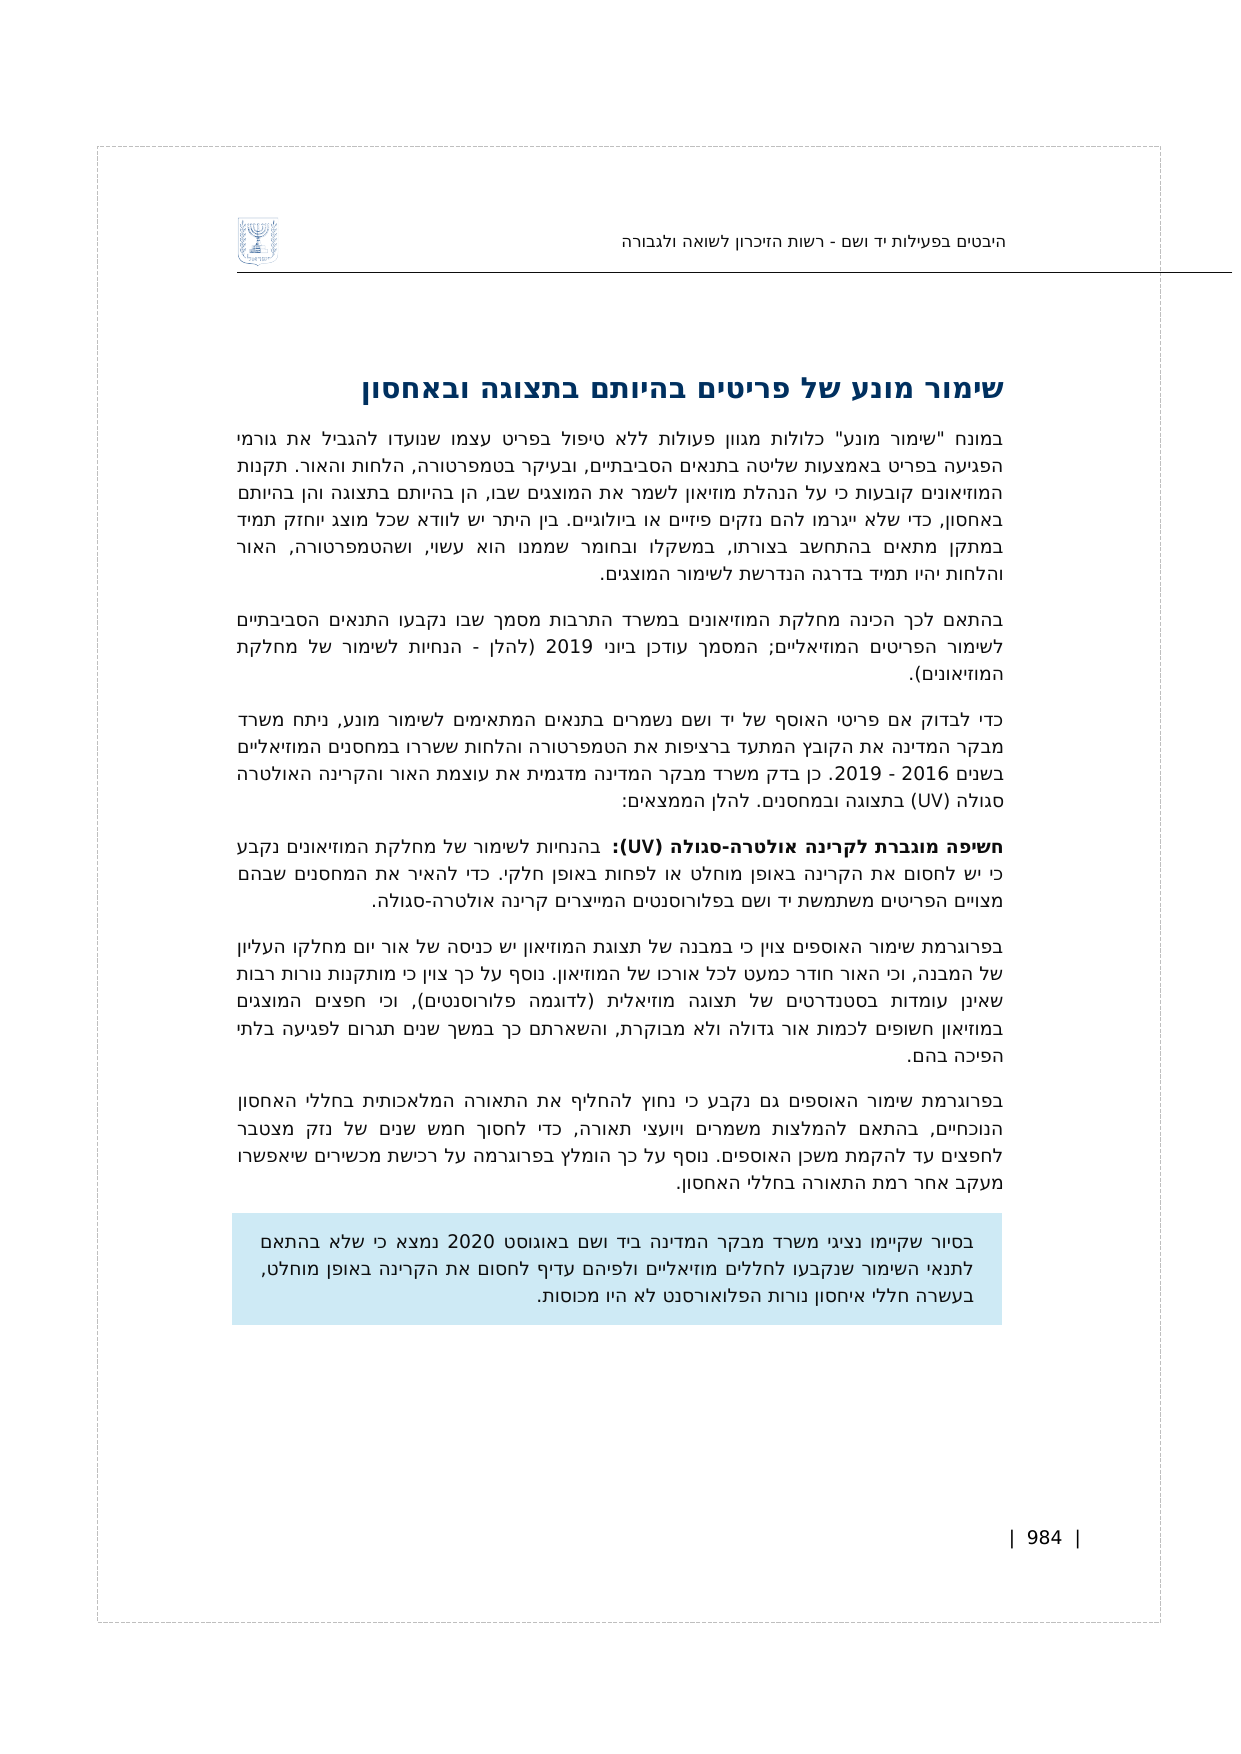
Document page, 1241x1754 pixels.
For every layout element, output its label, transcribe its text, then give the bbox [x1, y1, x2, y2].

text בפרוגרמת שימור האוספים צוין כי במבנה של תצוגת המוזיאון יש כניסה של אור יום מחלקו העליון של המבנה, וכי האור חודר כמעט לכל אורכו של המוזיאון. נוסף על כך צוין כי מותקנות נורות רבות שאינן עומדות בסטנדרטים של תצוגה מוזיאלית (לדוגמה פלורוסנטים), וכי חפצים המוצגים במוזיאון חשופים לכמות אור גדולה ולא מבוקרת, והשארתם כך במשך שנים תגרום לפגיעה בלתי הפיכה בהם. [236, 932, 1004, 1067]
text במונח "שימור מונע" כלולות מגוון פעולות ללא טיפול בפריט עצמו שנועדו להגביל את גורמי הפגיעה בפריט באמצעות שליטה בתנאים הסביבתיים, ובעיקר בטמפרטורה, הלחות והאור. תקנות המוזיאונים קובעות כי על הנהלת מוזיאון לשמר את המוצגים שבו, הן בהיותם בתצוגה והן בהיותם ‏באחסון, כדי שלא ייגרמו להם נזקים פיזיים או ביולוגיים. בין היתר יש לוודא שכל מוצג יוחזק תמיד במתקן מתאים בהתחשב בצורתו, במשקלו ובחומר ‏שממנו הוא עשוי, ושהטמפרטורה, האור והלחות יהיו תמיד בדרגה הנדרשת לשימור המוצגים. [236, 424, 1004, 586]
text חשיפה מוגברת לקרינה אולטרה-סגולה (UV): בהנחיות לשימור של מחלקת המוזיאונים נקבע כי יש לחסום את הקרינה באופן מוחלט או לפחות באופן חלקי. כדי להאיר את המחסנים שבהם מצויים הפריטים משתמשת יד ושם בפלורוסנטים המייצרים קרינה אולטרה-סגולה. [236, 832, 1004, 913]
text בפרוגרמת שימור האוספים גם נקבע כי נחוץ להחליף את התאורה המלאכותית בחללי האחסון הנוכחיים, בהתאם להמלצות משמרים ויועצי תאורה, כדי לחסוך חמש שנים של נזק מצטבר לחפצים עד להקמת משכן האוספים. נוסף על כך הומלץ בפרוגרמה על רכישת מכשירים שיאפשרו מעקב אחר רמת התאורה בחללי האחסון. [236, 1086, 1004, 1194]
text בהתאם לכך הכינה מחלקת המוזיאונים במשרד התרבות מסמך שבו נקבעו התנאים הסביבתיים לשימור הפריטים המוזיאליים; המסמך עודכן ביוני 2019 (להלן - הנחיות לשימור של מחלקת המוזיאונים). [236, 605, 1004, 686]
text בסיור שקיימו נציגי משרד מבקר המדינה ביד ושם באוגוסט 2020 נמצא כי שלא בהתאם לתנאי השימור שנקבעו לחללים מוזיאליים ולפיהם עדיף לחסום את הקרינה באופן מוחלט, בעשרה חללי איחסון נורות הפלואורסנט לא היו מכוסות. [237, 1218, 997, 1320]
text כדי לבדוק אם פריטי האוסף של יד ושם נשמרים בתנאים המתאימים לשימור מונע, ניתח משרד מבקר המדינה את הקובץ המתעד ברציפות את הטמפרטורה והלחות ששררו במחסנים המוזיאליים בשנים 2016 - 2019. כן בדק משרד מבקר המדינה מדגמית את עוצמת האור והקרינה האולטרה סגולה (UV) בתצוגה ובמחסנים. להלן הממצאים: [236, 705, 1004, 813]
text שימור מונע של פריטים בהיותם בתצוגה ובאחסון [236, 371, 1004, 405]
